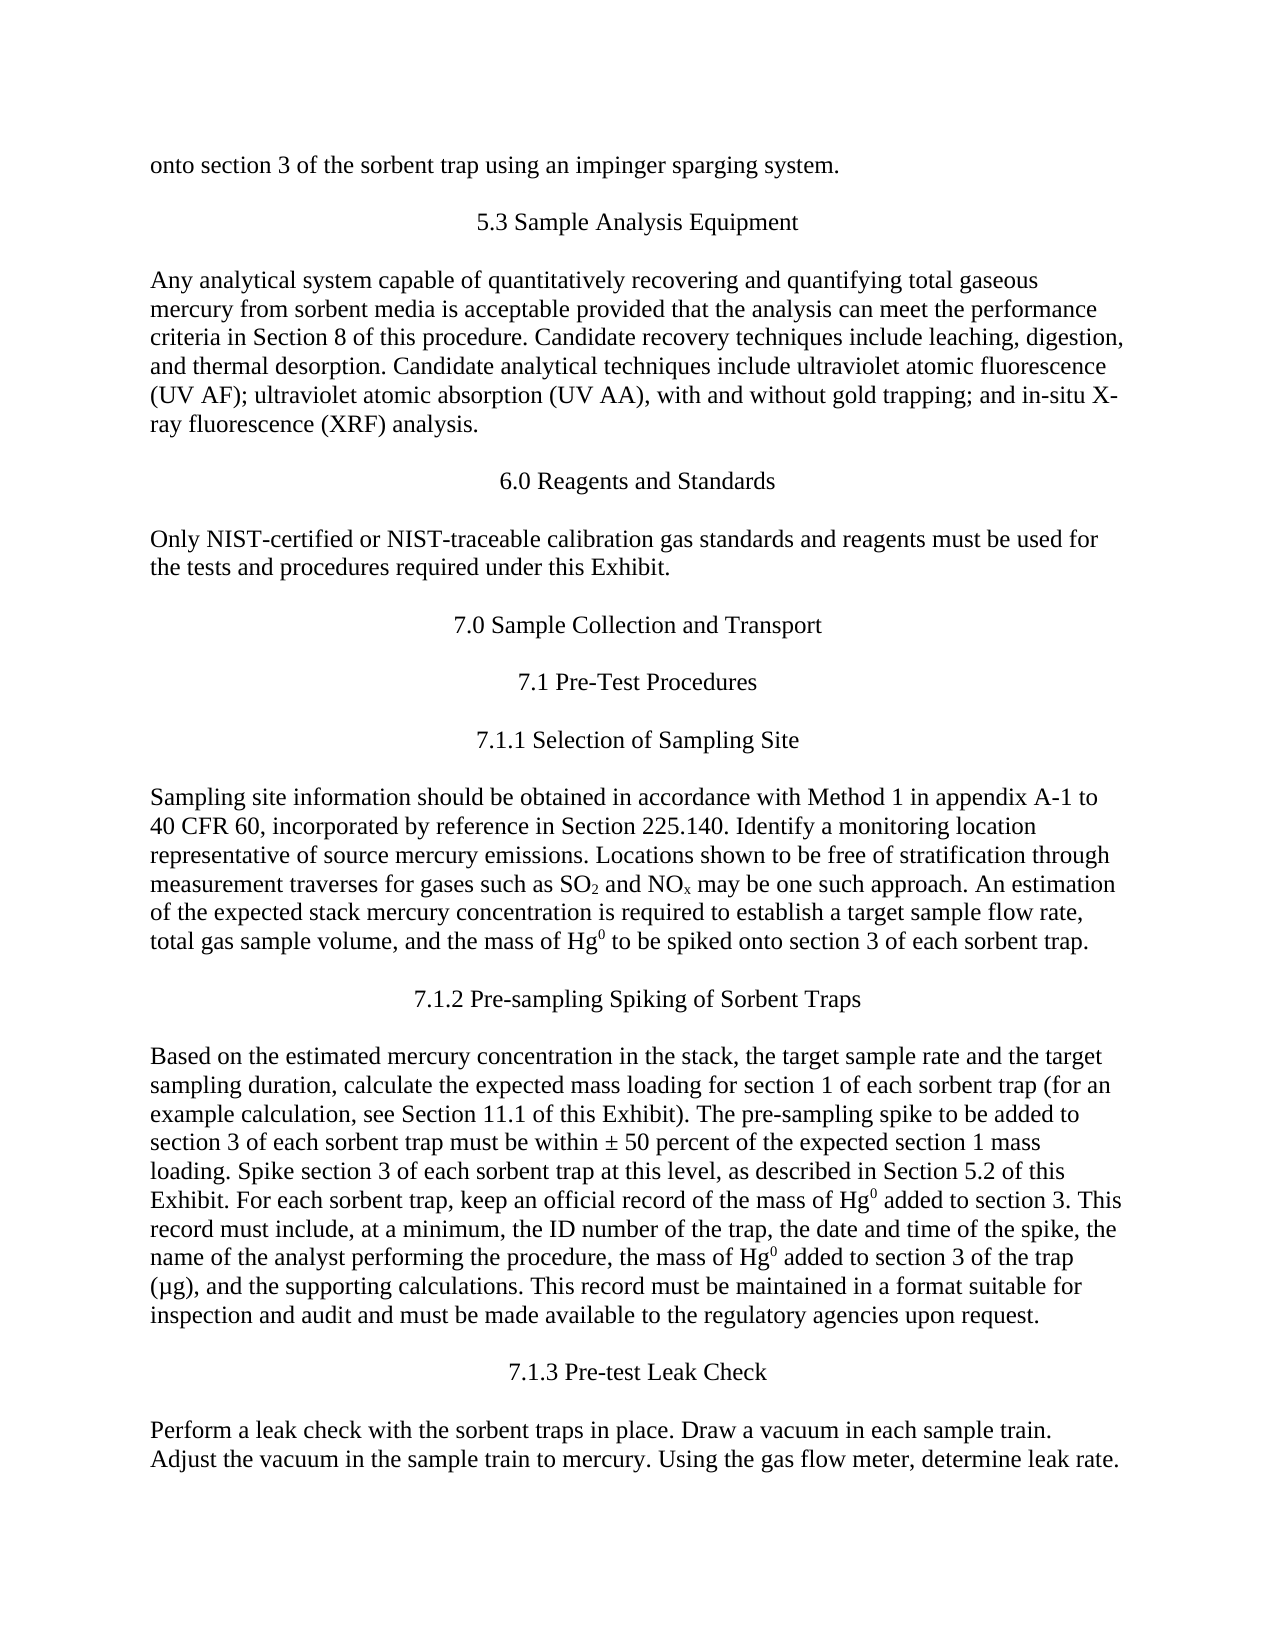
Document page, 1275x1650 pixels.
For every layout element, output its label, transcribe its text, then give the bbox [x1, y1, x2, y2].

text Any analytical system capable of quantitatively recovering and quantifying total gaseous mercury from sorbent media is acceptable provided that the analysis can meet the performance criteria in Section 8 of this procedure. Candidate recovery techniques include leaching, digestion, and thermal desorption. Candidate analytical techniques include ultraviolet atomic fluorescence (UV AF); ultraviolet atomic absorption (UV AA), with and without gold trapping; and in-situ X-ray fluorescence (XRF) analysis. [150, 265, 1125, 437]
text Sampling site information should be obtained in accordance with Method 1 in appendix A-1 to 40 CFR 60, incorporated by reference in Section 225.140. Identify a monitoring location representative of source mercury emissions. Locations shown to be free of stratification through measurement traverses for gases such as SO2 and NOx may be one such approach. An estimation of the expected stack mercury concentration is required to establish a target sample flow rate, total gas sample volume, and the mass of Hg0 to be spiked onto section 3 of each sorbent trap. [150, 782, 1125, 955]
text 5.3 Sample Analysis Equipment [150, 207, 1125, 236]
text Based on the estimated mercury concentration in the stack, the target sample rate and the target sampling duration, calculate the expected mass loading for section 1 of each sorbent trap (for an example calculation, see Section 11.1 of this Exhibit). The pre-sampling spike to be added to section 3 of each sorbent trap must be within ± 50 percent of the expected section 1 mass loading. Spike section 3 of each sorbent trap at this level, as described in Section 5.2 of this Exhibit. For each sorbent trap, keep an official record of the mass of Hg0 added to section 3. This record must include, at a minimum, the ID number of the trap, the date and time of the spike, the name of the analyst performing the procedure, the mass of Hg0 added to section 3 of the trap (µg), and the supporting calculations. This record must be maintained in a format suitable for inspection and audit and must be made available to the regulatory agencies upon request. [150, 1041, 1125, 1329]
text 7.0 Sample Collection and Transport [150, 610, 1125, 639]
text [150, 1415, 1125, 1472]
text 7.1.3 Pre-test Leak Check [150, 1357, 1125, 1386]
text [150, 150, 1125, 179]
text 7.1.2 Pre-sampling Spiking of Sorbent Traps [150, 984, 1125, 1012]
text 6.0 Reagents and Standards [150, 466, 1125, 495]
text 7.1 Pre-Test Procedures [150, 667, 1125, 696]
text Only NIST-certified or NIST-traceable calibration gas standards and reagents must be used for the tests and procedures required under this Exhibit. [150, 524, 1125, 581]
text 7.1.1 Selection of Sampling Site [150, 725, 1125, 754]
